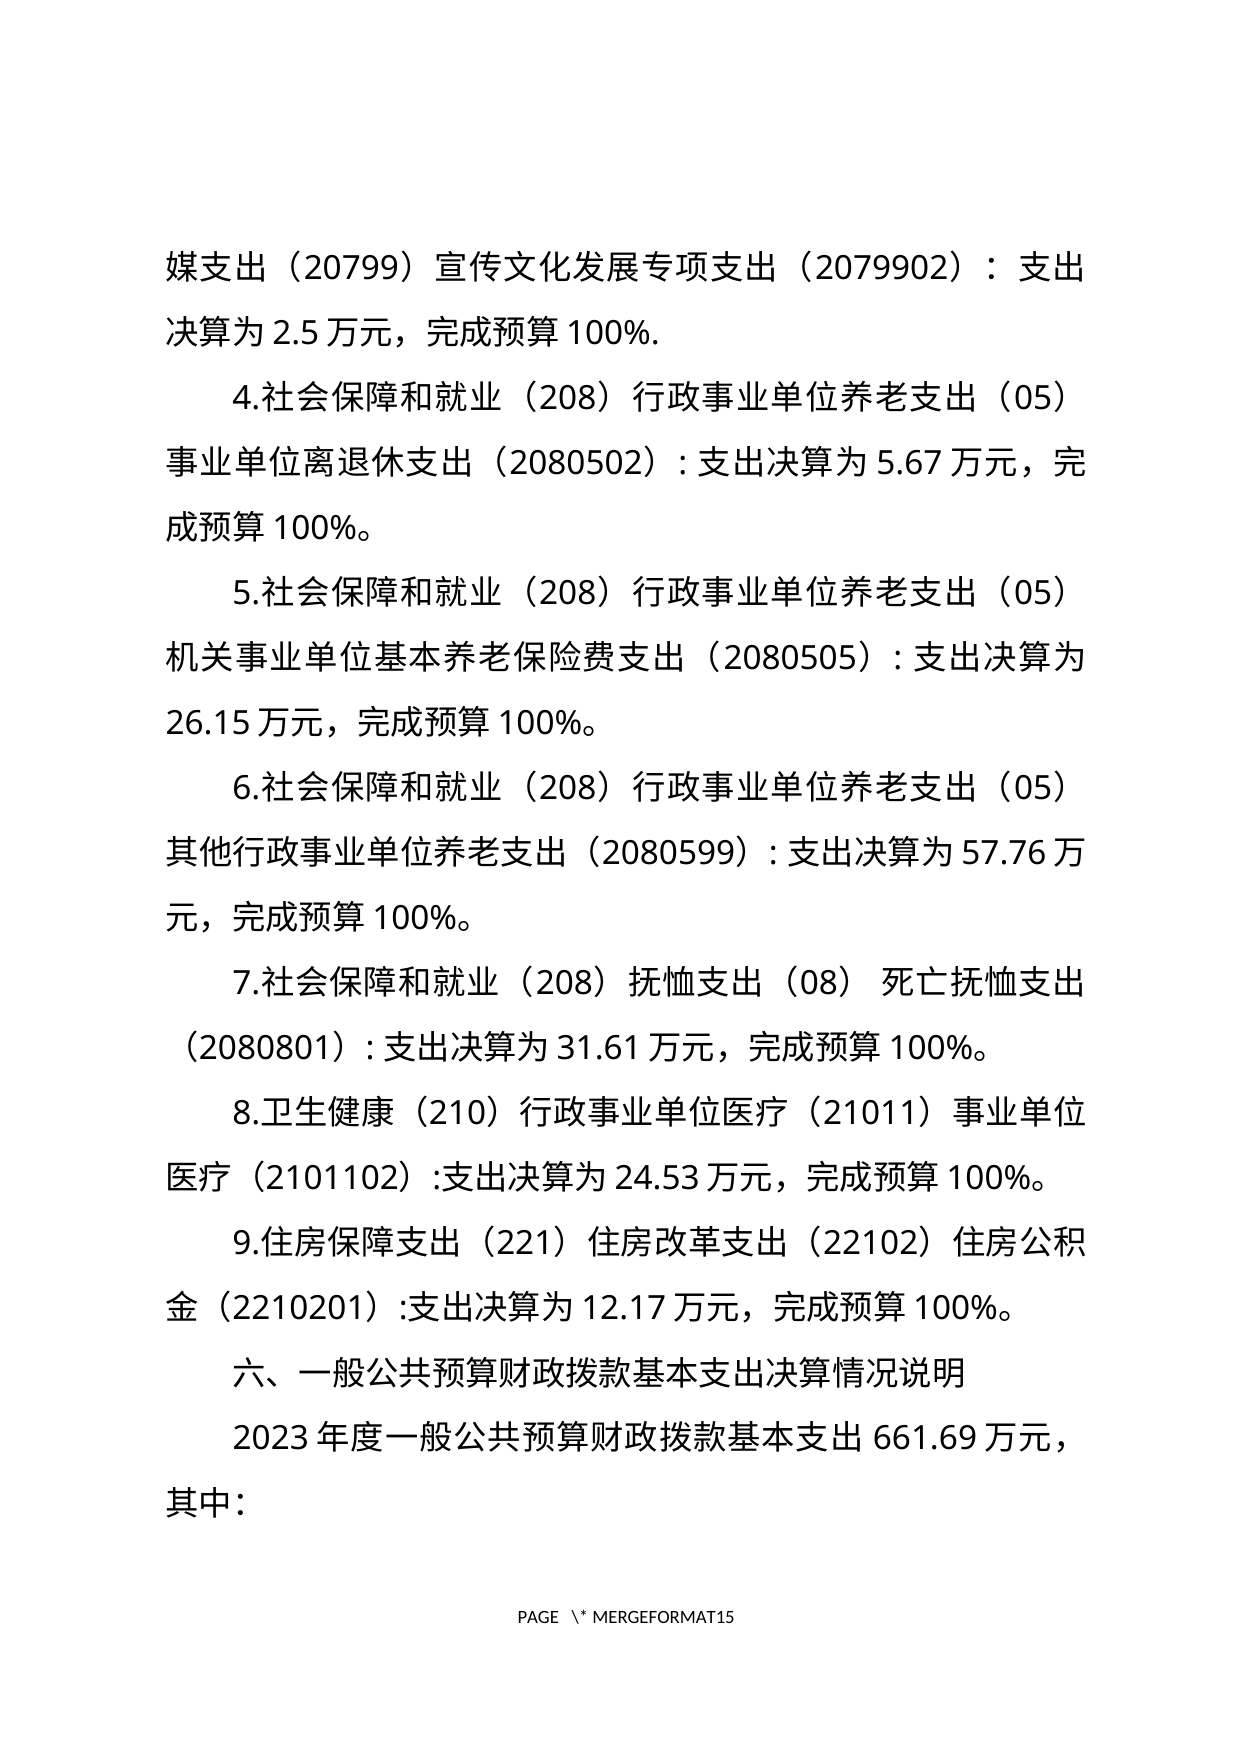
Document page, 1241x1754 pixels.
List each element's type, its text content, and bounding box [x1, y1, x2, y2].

text 5.社会保障和就业（208）行政事业单位养老支出（05） 机关事业单位基本养老保险费支出（2080505）: 支出决算为26.15万元，完成预算100%。 [165, 558, 1087, 753]
text 7.社会保障和就业（208）抚恤支出（08） 死亡抚恤支出（2080801）: 支出决算为31.61万元，完成预算100%。 [165, 948, 1087, 1078]
text 4.社会保障和就业（208）行政事业单位养老支出（05）事业单位离退休支出（2080502）: 支出决算为5.67万元，完成预算100%。 [165, 363, 1087, 558]
text 8.卫生健康（210）行政事业单位医疗（21011）事业单位医疗（2101102）:支出决算为24.53万元，完成预算100%。 [165, 1078, 1087, 1208]
text 9.住房保障支出（221）住房改革支出（22102）住房公积金（2210201）:支出决算为12.17万元，完成预算100%。 [165, 1208, 1087, 1338]
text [165, 233, 1087, 363]
text 六、一般公共预算财政拨款基本支出决算情况说明 [165, 1338, 1087, 1403]
text 2023年度一般公共预算财政拨款基本支出661.69万元，其中： [165, 1403, 1087, 1533]
text 6.社会保障和就业（208）行政事业单位养老支出（05） 其他行政事业单位养老支出（2080599）: 支出决算为57.76万元，完成预算100%。 [165, 753, 1087, 948]
